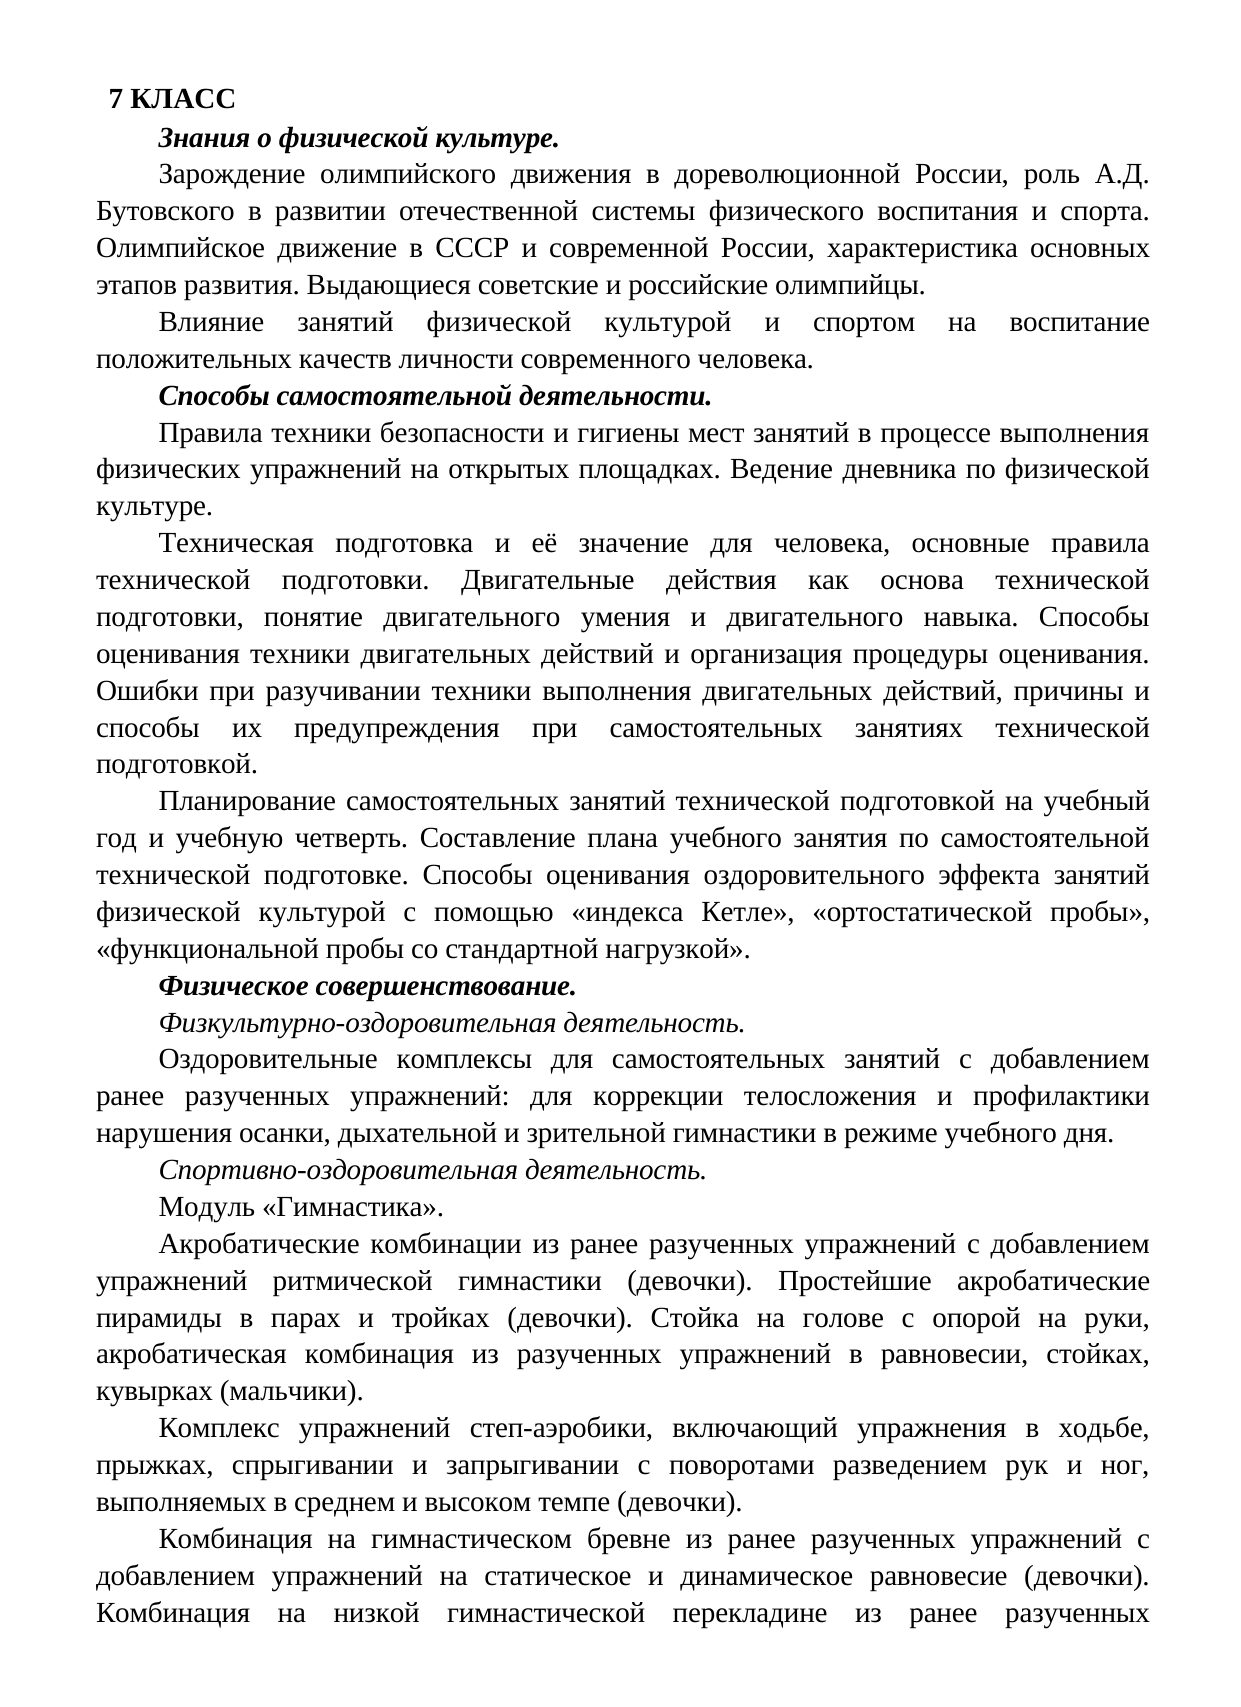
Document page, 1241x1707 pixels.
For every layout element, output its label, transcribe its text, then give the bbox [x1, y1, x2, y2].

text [96, 1521, 1150, 1628]
text Зарождение олимпийского движения в дореволюционной России, роль А.Д. Бутовского в развитии отечественной системы физического воспитания и спорта. Олимпийское движение в СССР и современной России, характеристика основных этапов развития. Выдающиеся советские и российские олимпийцы. [96, 157, 1150, 301]
text Планирование самостоятельных занятий технической подготовкой на учебный год и учебную четверть. Составление плана учебного занятия по самостоятельной технической подготовке. Способы оценивания оздоровительного эффекта занятий физической культурой с помощью «индекса Кетле», «ортостатической пробы», «функциональной пробы со стандартной нагрузкой». [96, 783, 1150, 964]
text Спортивно-оздоровительная деятельность. [96, 1152, 1150, 1186]
text Акробатические комбинации из ранее разученных упражнений с добавлением упражнений ритмической гимнастики (девочки). Простейшие акробатические пирамиды в парах и тройках (девочки). Стойка на голове с опорой на руки, акробатическая комбинация из разученных упражнений в равновесии, стойках, кувырках (мальчики). [96, 1226, 1150, 1407]
text Оздоровительные комплексы для самостоятельных занятий с добавлением ранее разученных упражнений: для коррекции телосложения и профилактики нарушения осанки, дыхательной и зрительной гимнастики в режиме учебного дня. [96, 1042, 1150, 1149]
text Правила техники безопасности и гигиены мест занятий в процессе выполнения физических упражнений на открытых площадках. Ведение дневника по физической культуре. [96, 415, 1150, 522]
text Знания о физической культуре. [96, 120, 1150, 153]
text 7 КЛАСС [108, 81, 1150, 115]
text Влияние занятий физической культурой и спортом на воспитание положительных качеств личности современного человека. [96, 304, 1150, 374]
text Физическое совершенствование. [96, 968, 1150, 1001]
text Техническая подготовка и её значение для человека, основные правила технической подготовки. Двигательные действия как основа технической подготовки, понятие двигательного умения и двигательного навыка. Способы оценивания техники двигательных действий и организация процедуры оценивания. Ошибки при разучивании техники выполнения двигательных действий, причины и способы их предупреждения при самостоятельных занятиях технической подготовкой. [96, 525, 1150, 780]
text Комплекс упражнений степ-аэробики, включающий упражнения в ходьбе, прыжках, спрыгивании и запрыгивании с поворотами разведением рук и ног, выполняемых в среднем и высоком темпе (девочки). [96, 1410, 1150, 1518]
text Физкультурно-оздоровительная деятельность. [96, 1005, 1150, 1038]
text Модуль «Гимнастика». [96, 1189, 1150, 1223]
text Способы самостоятельной деятельности. [96, 378, 1150, 411]
